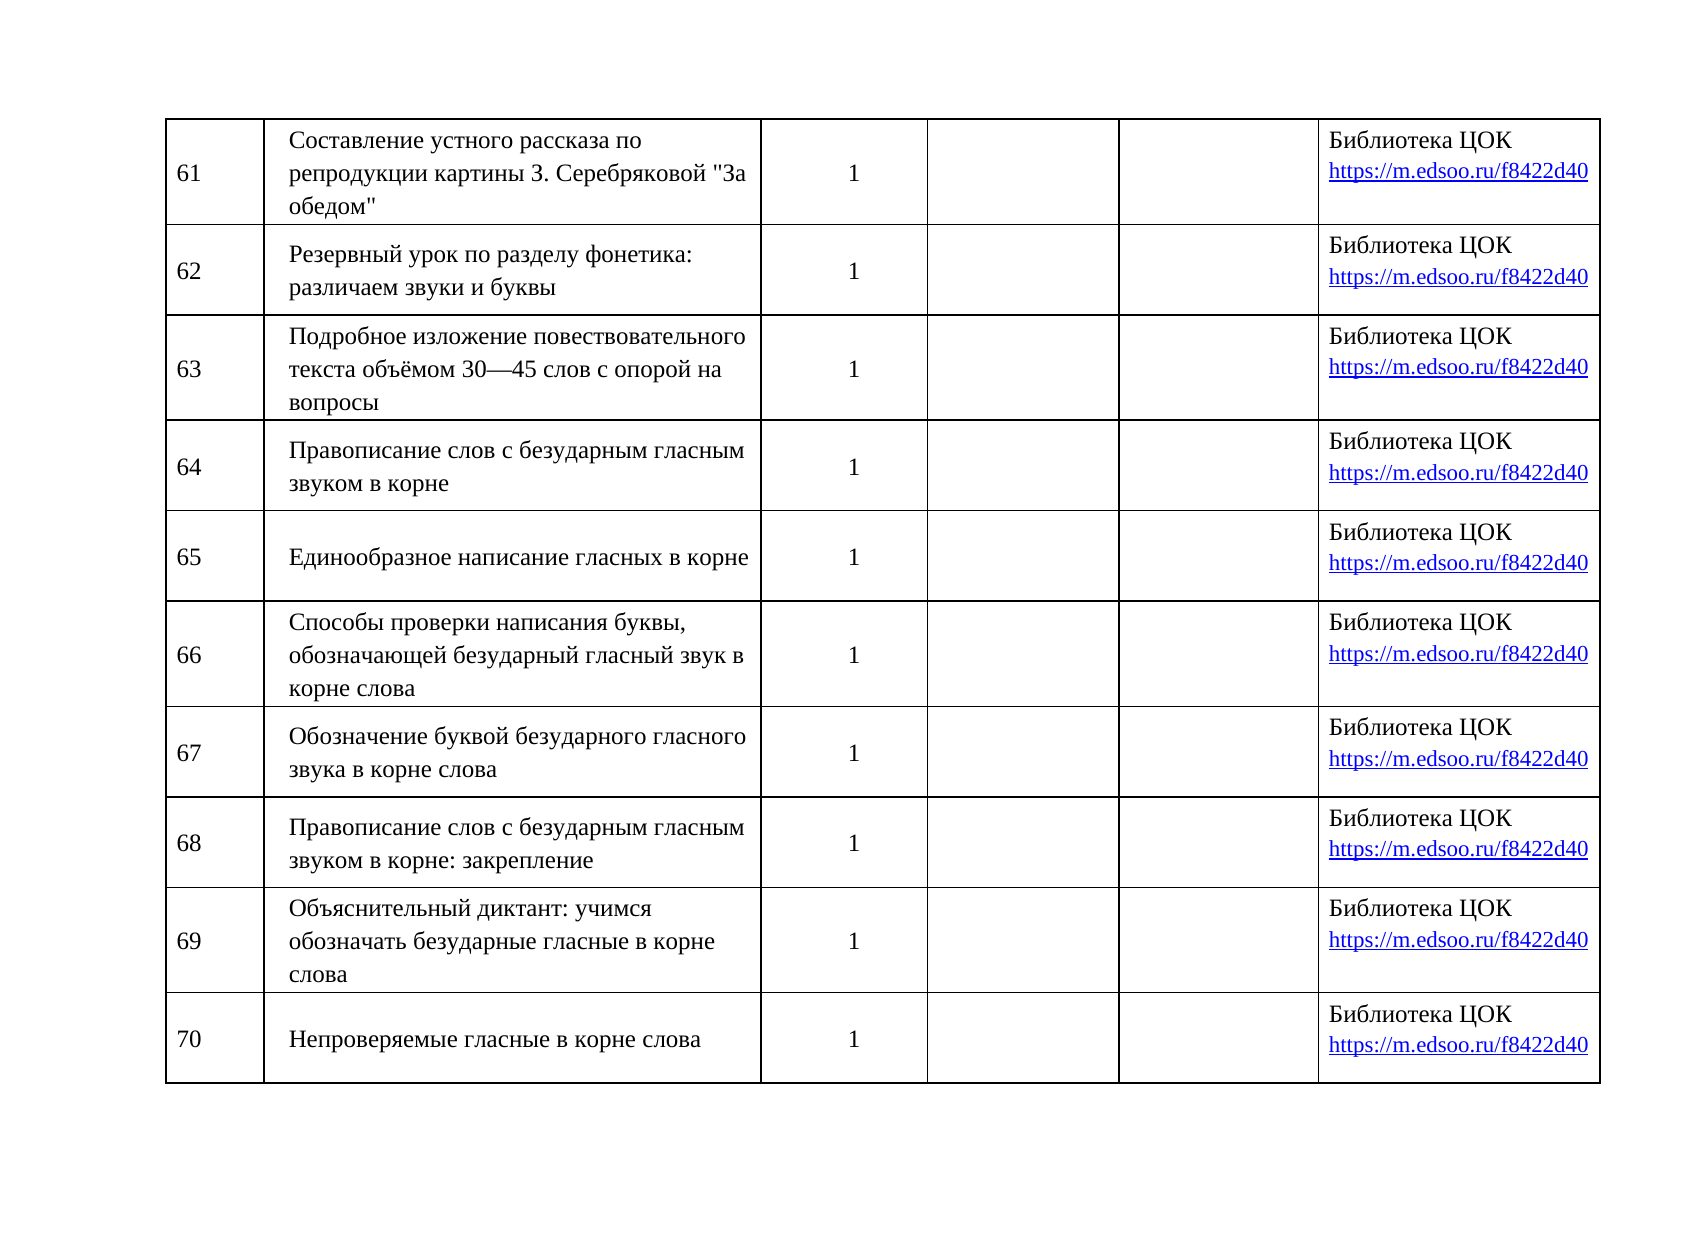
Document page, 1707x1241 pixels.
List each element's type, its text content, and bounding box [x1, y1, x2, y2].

table_cell [928, 511, 1118, 600]
table_cell 1 [762, 120, 927, 223]
table_cell 1 [762, 316, 927, 419]
table_cell Библиотека ЦОК https://m.edsoo.ru/f8422d40 [1319, 602, 1599, 706]
table_cell Способы проверки написания буквы, обозначающей безударный гласный звук в корне слова [265, 602, 760, 706]
table_cell [928, 798, 1118, 886]
table_cell Подробное изложение повествовательного текста объёмом 30—45 слов с опорой на вопросы [265, 316, 760, 419]
table_cell [1120, 798, 1318, 886]
table_cell [928, 602, 1118, 706]
table_cell Обозначение буквой безударного гласного звука в корне слова [265, 707, 760, 796]
table_cell 1 [762, 421, 927, 510]
table_cell [1120, 421, 1318, 510]
table_cell Библиотека ЦОК https://m.edsoo.ru/f8422d40 [1319, 707, 1599, 796]
table_cell 67 [167, 707, 263, 796]
table_cell 66 [167, 602, 263, 706]
table_cell 1 [762, 511, 927, 600]
table_cell [1120, 602, 1318, 706]
table_cell [1120, 888, 1318, 992]
table_cell [928, 707, 1118, 796]
table_cell 68 [167, 798, 263, 886]
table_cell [1319, 225, 1599, 314]
table_cell 1 [762, 993, 927, 1082]
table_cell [1319, 120, 1599, 223]
table_cell [928, 316, 1118, 419]
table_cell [1319, 888, 1599, 992]
table_cell Составление устного рассказа по репродукции картины З. Серебряковой "За обедом" [265, 120, 760, 223]
table_cell [928, 421, 1118, 510]
table_cell Единообразное написание гласных в корне [265, 511, 760, 600]
table_cell 65 [167, 511, 263, 600]
table_cell Библиотека ЦОК https://m.edsoo.ru/f8422d40 [1319, 798, 1599, 886]
table_cell 70 [167, 993, 263, 1082]
table_cell [1120, 707, 1318, 796]
table_cell 69 [167, 888, 263, 992]
table_cell [928, 888, 1118, 992]
table_cell 64 [167, 421, 263, 510]
table_cell [928, 120, 1118, 223]
table_cell 62 [167, 225, 263, 314]
table_cell [1120, 225, 1318, 314]
table_cell [1120, 993, 1318, 1082]
table_cell Библиотека ЦОК https://m.edsoo.ru/f8422d40 [1319, 316, 1599, 419]
table_cell [928, 225, 1118, 314]
table_cell 1 [762, 225, 927, 314]
table_cell [1120, 511, 1318, 600]
table_cell 1 [762, 602, 927, 706]
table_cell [1319, 993, 1599, 1082]
table_cell 1 [762, 707, 927, 796]
table_cell 1 [762, 798, 927, 886]
table_cell Правописание слов с безударным гласным звуком в корне [265, 421, 760, 510]
table_cell 63 [167, 316, 263, 419]
table_cell Непроверяемые гласные в корне слова [265, 993, 760, 1082]
table_cell [1120, 120, 1318, 223]
table_cell Объяснительный диктант: учимся обозначать безударные гласные в корне слова [265, 888, 760, 992]
table_cell [1120, 316, 1318, 419]
table_cell Библиотека ЦОК https://m.edsoo.ru/f8422d40 [1319, 421, 1599, 510]
table_cell Библиотека ЦОК https://m.edsoo.ru/f8422d40 [1319, 511, 1599, 600]
table_cell 61 [167, 120, 263, 223]
table_cell Резервный урок по разделу фонетика: различаем звуки и буквы [265, 225, 760, 314]
table_cell Правописание слов с безударным гласным звуком в корне: закрепление [265, 798, 760, 886]
table_cell 1 [762, 888, 927, 992]
table_cell [928, 993, 1118, 1082]
